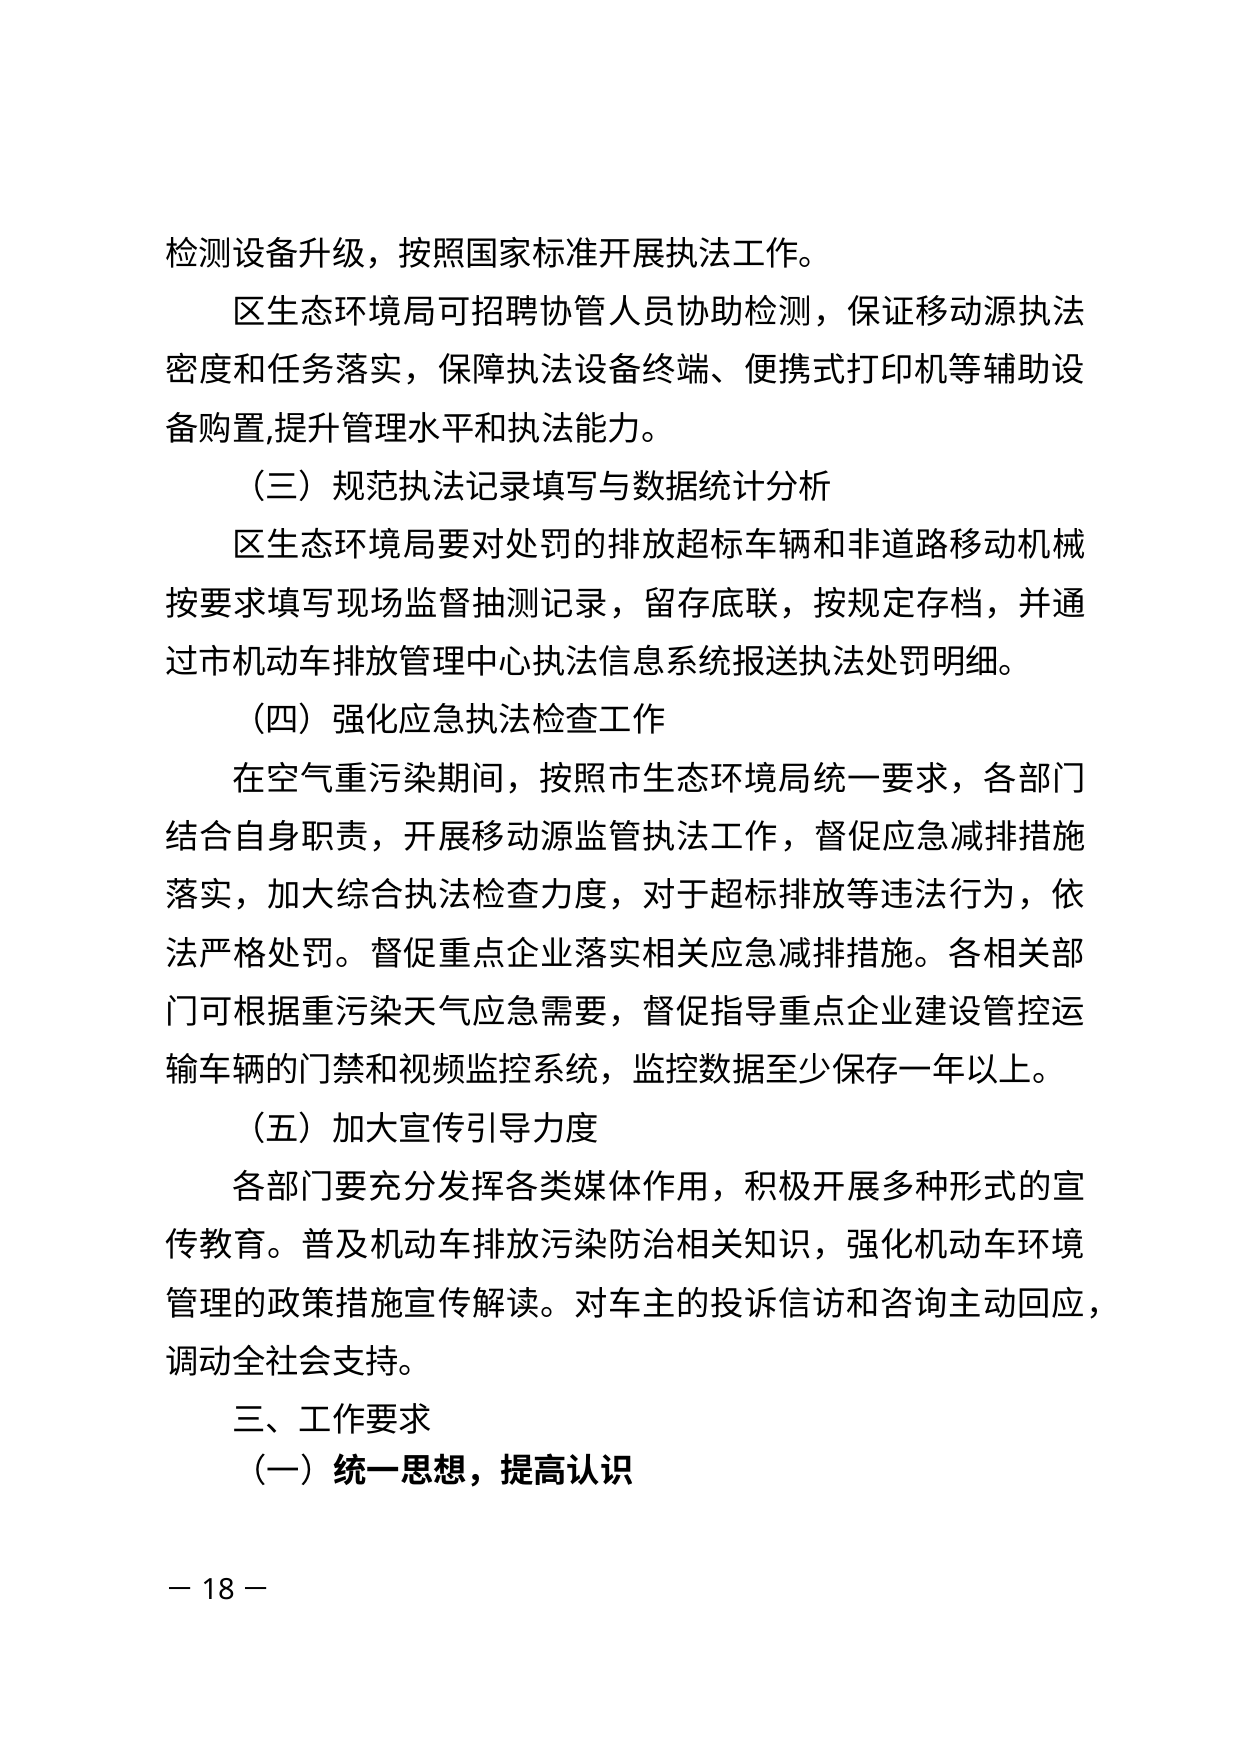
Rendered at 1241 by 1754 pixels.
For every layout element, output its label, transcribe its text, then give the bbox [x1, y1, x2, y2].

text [165, 218, 1087, 277]
text （五）加大宣传引导力度 [165, 1093, 1087, 1152]
text 各部门要充分发挥各类媒体作用，积极开展多种形式的宣传教育。普及机动车排放污染防治相关知识，强化机动车环境管理的政策措施宣传解读。对车主的投诉信访和咨询主动回应，调动全社会支持。 [165, 1152, 1087, 1385]
text 区生态环境局可招聘协管人员协助检测，保证移动源执法密度和任务落实，保障执法设备终端、便携式打印机等辅助设备购置,提升管理水平和执法能力。 [165, 277, 1087, 452]
text 三、工作要求 [165, 1385, 1087, 1443]
text （四）强化应急执法检查工作 [165, 685, 1087, 743]
text 在空气重污染期间，按照市生态环境局统一要求，各部门结合自身职责，开展移动源监管执法工作，督促应急减排措施落实，加大综合执法检查力度，对于超标排放等违法行为，依法严格处罚。督促重点企业落实相关应急减排措施。各相关部门可根据重污染天气应急需要，督促指导重点企业建设管控运输车辆的门禁和视频监控系统，监控数据至少保存一年以上。 [165, 743, 1087, 1093]
text （三）规范执法记录填写与数据统计分析 [165, 452, 1087, 510]
text 区生态环境局要对处罚的排放超标车辆和非道路移动机械按要求填写现场监督抽测记录，留存底联，按规定存档，并通过市机动车排放管理中心执法信息系统报送执法处罚明细。 [165, 510, 1087, 685]
text （一）统一思想，提高认识 [165, 1443, 1087, 1492]
